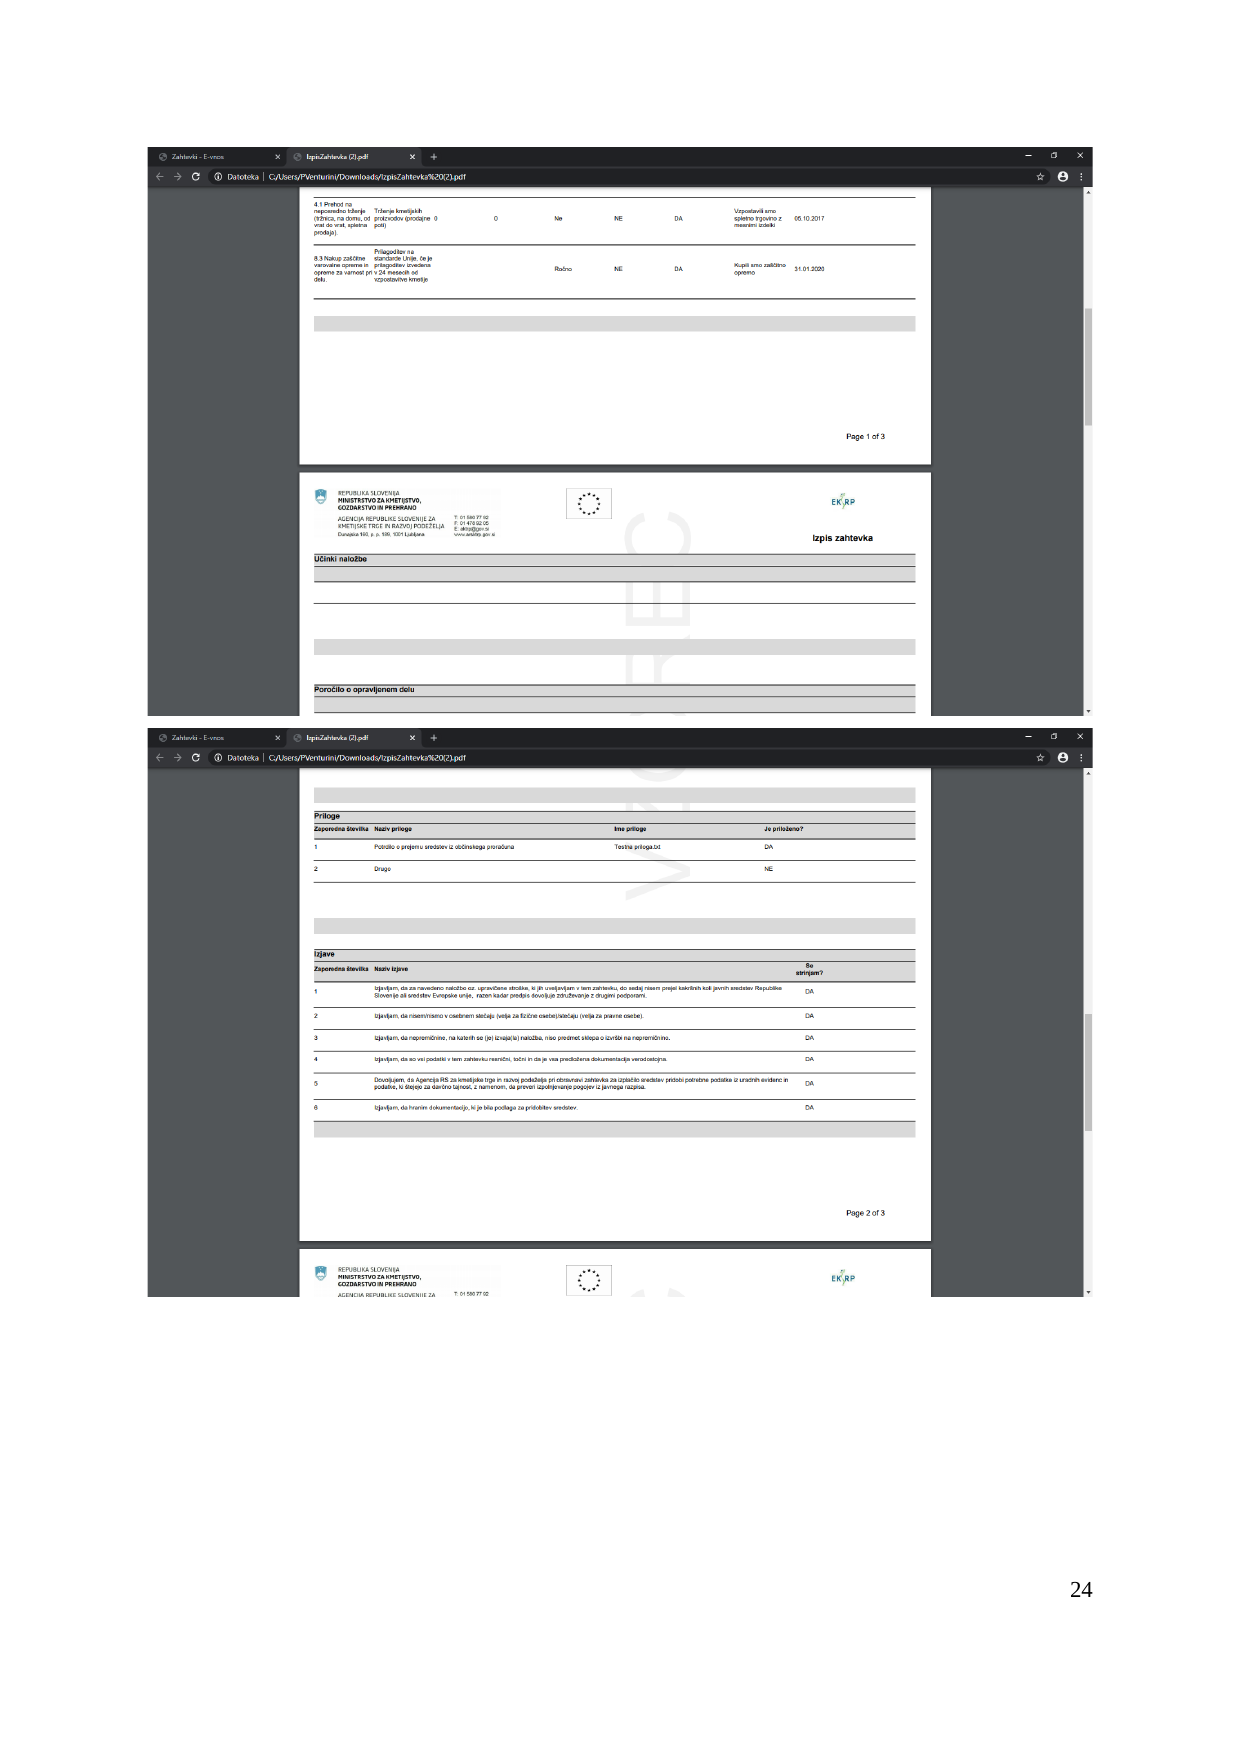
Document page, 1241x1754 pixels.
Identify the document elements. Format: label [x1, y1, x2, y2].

picture [147, 147, 1093, 716]
picture [147, 728, 1093, 1297]
